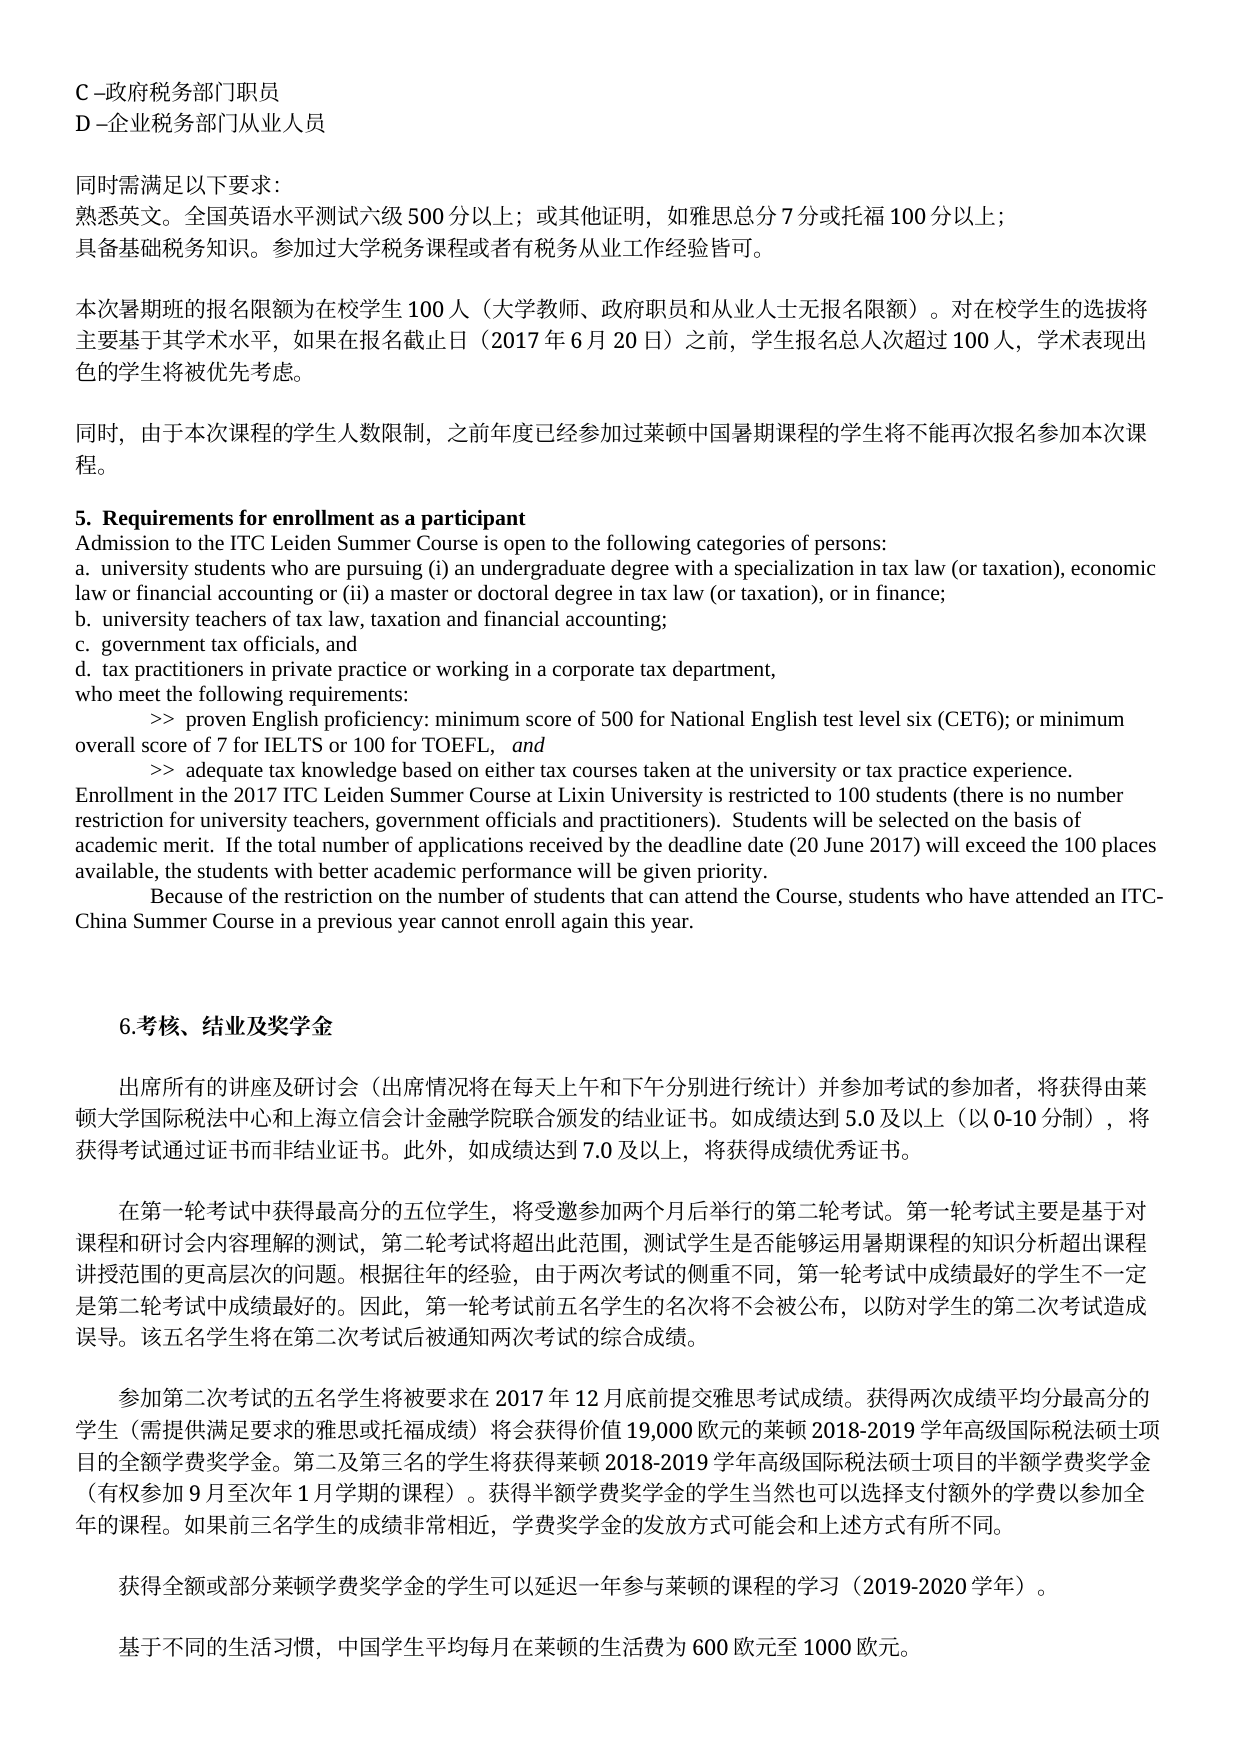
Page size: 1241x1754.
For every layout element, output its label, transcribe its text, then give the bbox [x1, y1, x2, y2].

text Because of the restriction on the number of students that can attend the Course, students who have attended an ITC-China Summer Course in a previous year cannot enroll again this year. [75, 883, 1165, 933]
text 本次暑期班的报名限额为在校学生100人（大学教师、政府职员和从业人士无报名限额）。对在校学生的选拔将主要基于其学术水平，如果在报名截止日（2017年6月20日）之前，学生报名总人次超过100人，学术表现出色的学生将被优先考虑。 [75, 292, 1165, 387]
text 5. Requirements for enrollment as a participant [75, 505, 1165, 530]
text 基于不同的生活习惯，中国学生平均每月在莱顿的生活费为600欧元至1000欧元。 [75, 1631, 1165, 1662]
text 具备基础税务知识。参加过大学税务课程或者有税务从业工作经验皆可。 [75, 231, 1165, 262]
text >> proven English proficiency: minimum score of 500 for National English test level six (CET6); or minimum overall score of 7 for IELTS or 100 for TOEFL, and [75, 706, 1165, 757]
text 出席所有的讲座及研讨会（出席情况将在每天上午和下午分别进行统计）并参加考试的参加者，将获得由莱顿大学国际税法中心和上海立信会计金融学院联合颁发的结业证书。如成绩达到5.0及以上（以0-10分制），将获得考试通过证书而非结业证书。此外，如成绩达到7.0及以上，将获得成绩优秀证书。 [75, 1070, 1165, 1165]
text C –政府税务部门职员 [75, 75, 1165, 107]
text Enrollment in the 2017 ITC Leiden Summer Course at Lixin University is restricted to 100 students (there is no number restriction for university teachers, government officials and practitioners). Students will be selected on the basis of academic merit. If the total number of applications received by the deadline date (20 June 2017) will exceed the 100 places available, the students with better academic performance will be given priority. [75, 782, 1165, 883]
text Admission to the ITC Leiden Summer Course is open to the following categories of persons: [75, 530, 1165, 555]
text d. tax practitioners in private practice or working in a corporate tax department, [75, 656, 1165, 681]
text b. university teachers of tax law, taxation and financial accounting; [75, 606, 1165, 631]
text 熟悉英文。全国英语水平测试六级500分以上；或其他证明，如雅思总分7分或托福100分以上； [75, 199, 1165, 231]
text >> adequate tax knowledge based on either tax courses taken at the university or tax practice experience. [75, 757, 1165, 782]
text a. university students who are pursuing (i) an undergraduate degree with a specialization in tax law (or taxation), economic law or financial accounting or (ii) a master or doctoral degree in tax law (or taxation), or in finance; [75, 555, 1165, 606]
text 获得全额或部分莱顿学费奖学金的学生可以延迟一年参与莱顿的课程的学习（2019-2020学年）。 [75, 1569, 1165, 1601]
text who meet the following requirements: [75, 681, 1165, 706]
text 6.考核、结业及奖学金 [75, 1009, 1165, 1040]
text 在第一轮考试中获得最高分的五位学生，将受邀参加两个月后举行的第二轮考试。第一轮考试主要是基于对课程和研讨会内容理解的测试，第二轮考试将超出此范围，测试学生是否能够运用暑期课程的知识分析超出课程讲授范围的更高层次的问题。根据往年的经验，由于两次考试的侧重不同，第一轮考试中成绩最好的学生不一定是第二轮考试中成绩最好的。因此，第一轮考试前五名学生的名次将不会被公布，以防对学生的第二次考试造成误导。该五名学生将在第二次考试后被通知两次考试的综合成绩。 [75, 1194, 1165, 1352]
text 同时需满足以下要求： [75, 168, 1165, 199]
text D –企业税务部门从业人员 [75, 107, 1165, 138]
text 同时，由于本次课程的学生人数限制，之前年度已经参加过莱顿中国暑期课程的学生将不能再次报名参加本次课程。 [75, 417, 1165, 479]
text 参加第二次考试的五名学生将被要求在2017年12月底前提交雅思考试成绩。获得两次成绩平均分最高分的学生（需提供满足要求的雅思或托福成绩）将会获得价值19,000欧元的莱顿2018-2019学年高级国际税法硕士项目的全额学费奖学金。第二及第三名的学生将获得莱顿2018-2019学年高级国际税法硕士项目的半额学费奖学金（有权参加9月至次年1月学期的课程）。获得半额学费奖学金的学生当然也可以选择支付额外的学费以参加全年的课程。如果前三名学生的成绩非常相近，学费奖学金的发放方式可能会和上述方式有所不同。 [75, 1382, 1165, 1539]
text c. government tax officials, and [75, 631, 1165, 656]
